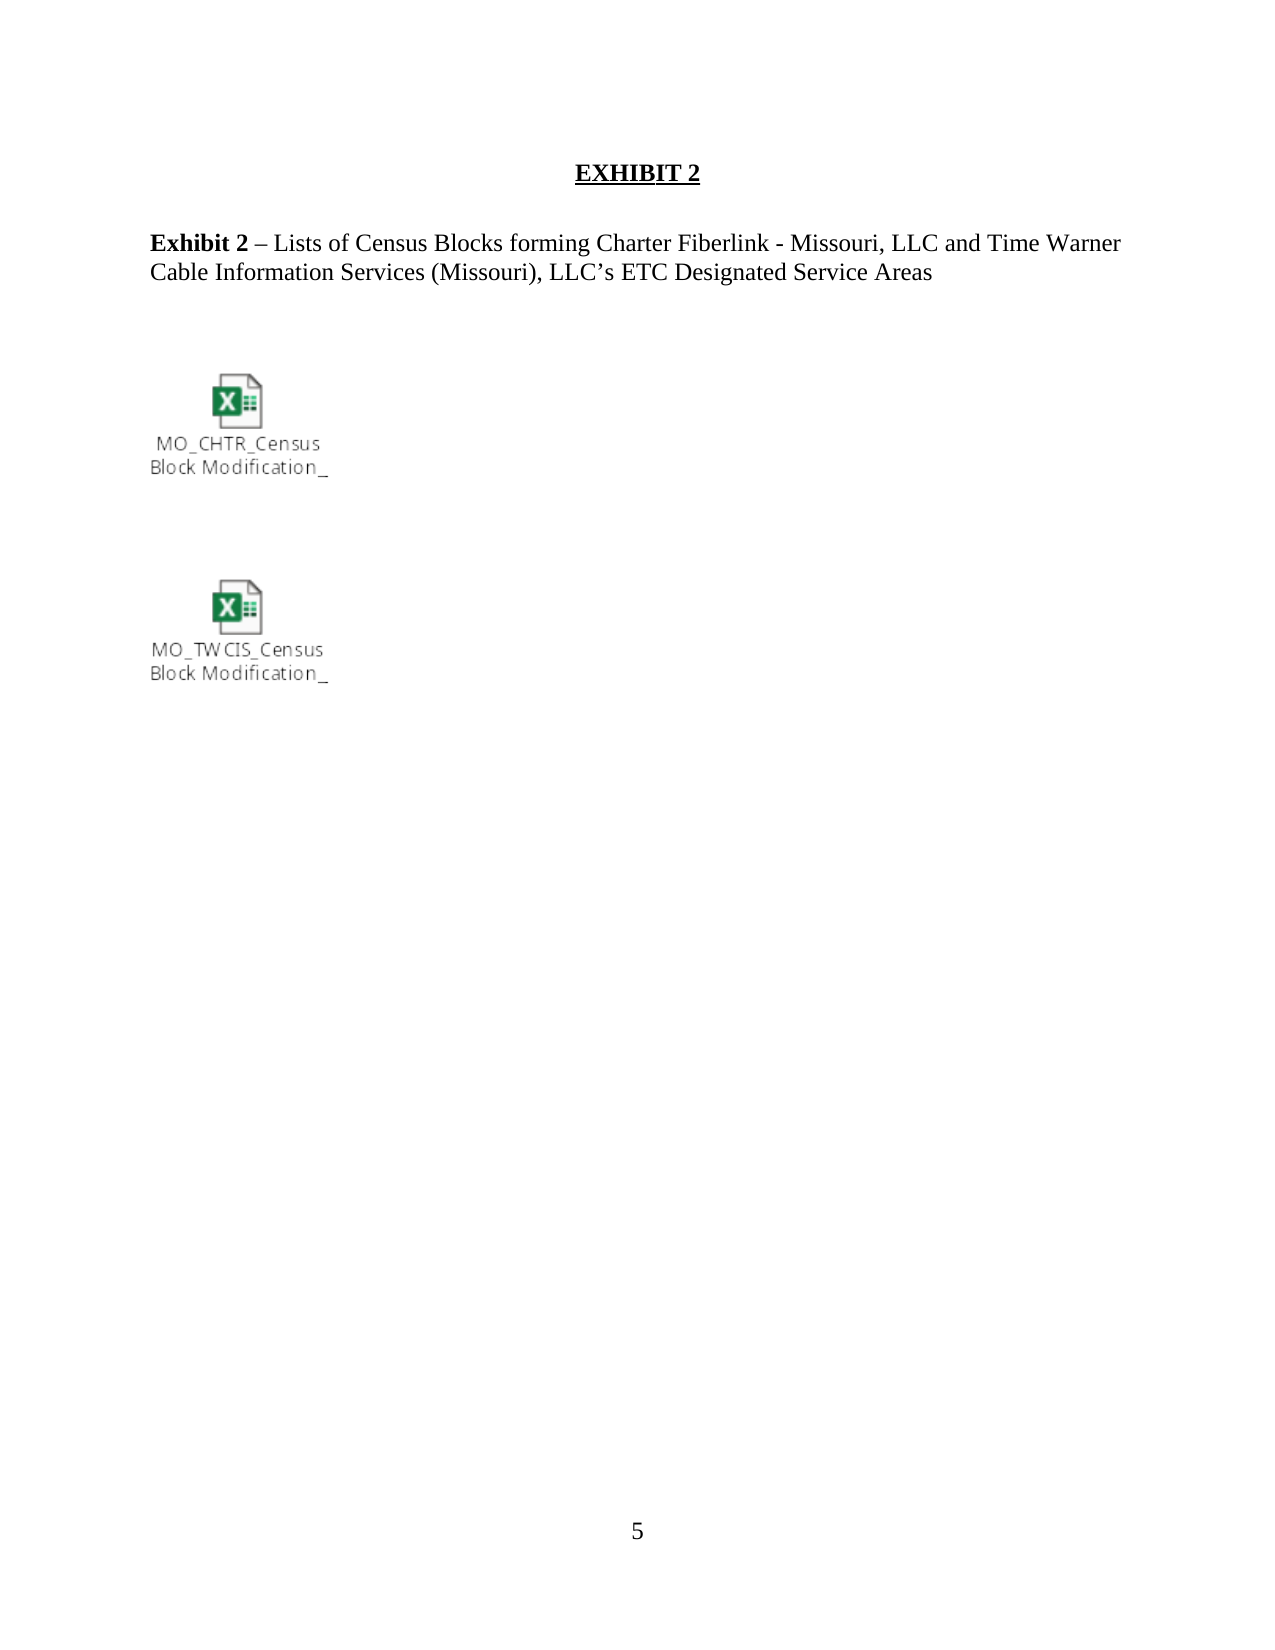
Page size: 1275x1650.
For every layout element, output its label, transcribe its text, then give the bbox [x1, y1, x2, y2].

text Exhibit 2 – Lists of Census Blocks forming Charter Fiberlink - Missouri, LLC and Time Warner Cable Information Services (Missouri), LLC’s ETC Designated Service Areas [150, 228, 1125, 285]
text EXHIBIT 2 [150, 158, 1125, 186]
